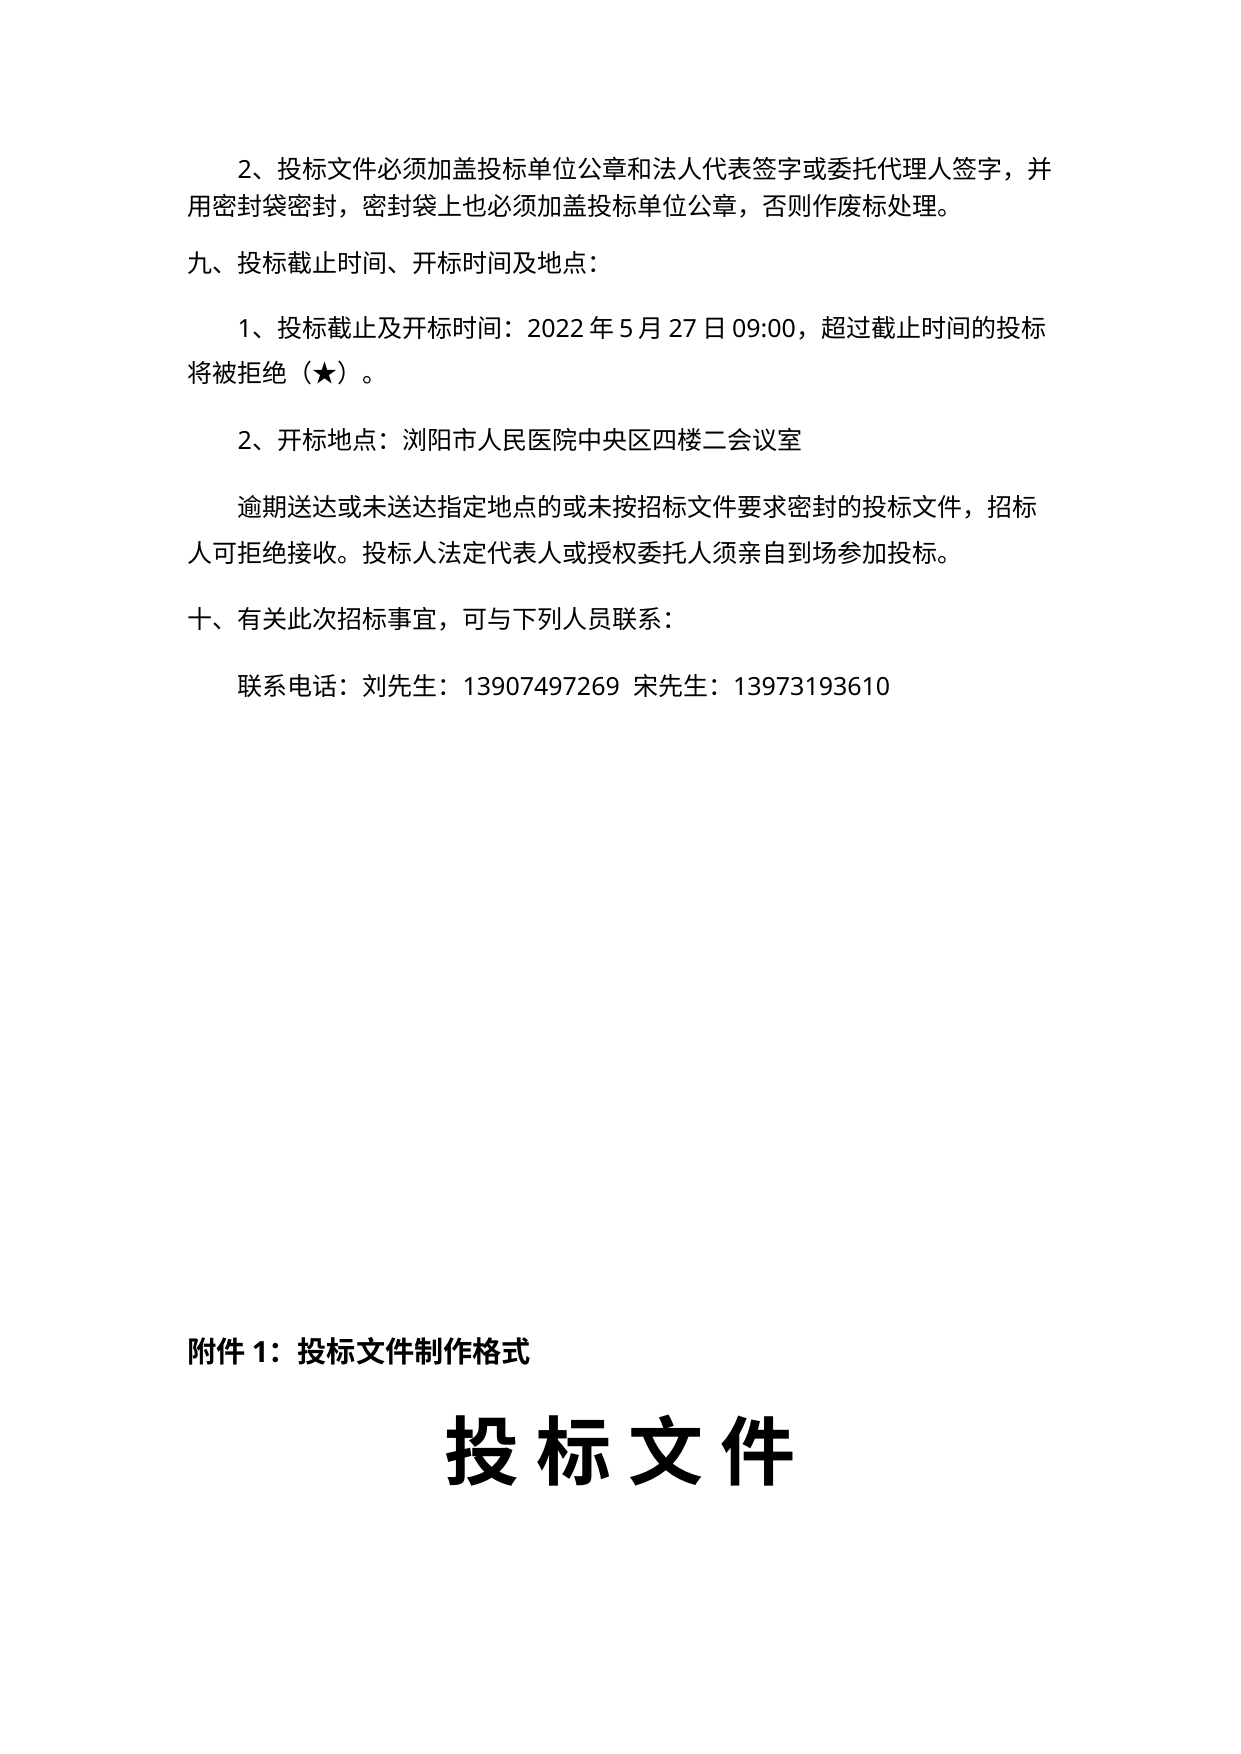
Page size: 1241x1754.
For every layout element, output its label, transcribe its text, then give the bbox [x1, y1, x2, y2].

text 2、投标文件必须加盖投标单位公章和法人代表签字或委托代理人签字，并用密封袋密封，密封袋上也必须加盖投标单位公章，否则作废标处理。 [187, 150, 1053, 222]
text 逾期送达或未送达指定地点的或未按招标文件要求密封的投标文件，招标人可拒绝接收。投标人法定代表人或授权委托人须亲自到场参加投标。 [187, 479, 1053, 571]
text 九、投标截止时间、开标时间及地点： [187, 243, 1053, 279]
text 2、开标地点：浏阳市人民医院中央区四楼二会议室 [187, 413, 1053, 459]
text 投 标 文 件 [187, 1392, 1053, 1501]
text 十、有关此次招标事宜，可与下列人员联系： [187, 592, 1053, 638]
text 联系电话：刘先生：13907497269 宋先生：13973193610 [187, 659, 1053, 704]
text 附件1：投标文件制作格式 [187, 1325, 1053, 1371]
text 1、投标截止及开标时间：2022年5月27日09:00，超过截止时间的投标将被拒绝（★）。 [187, 300, 1053, 392]
